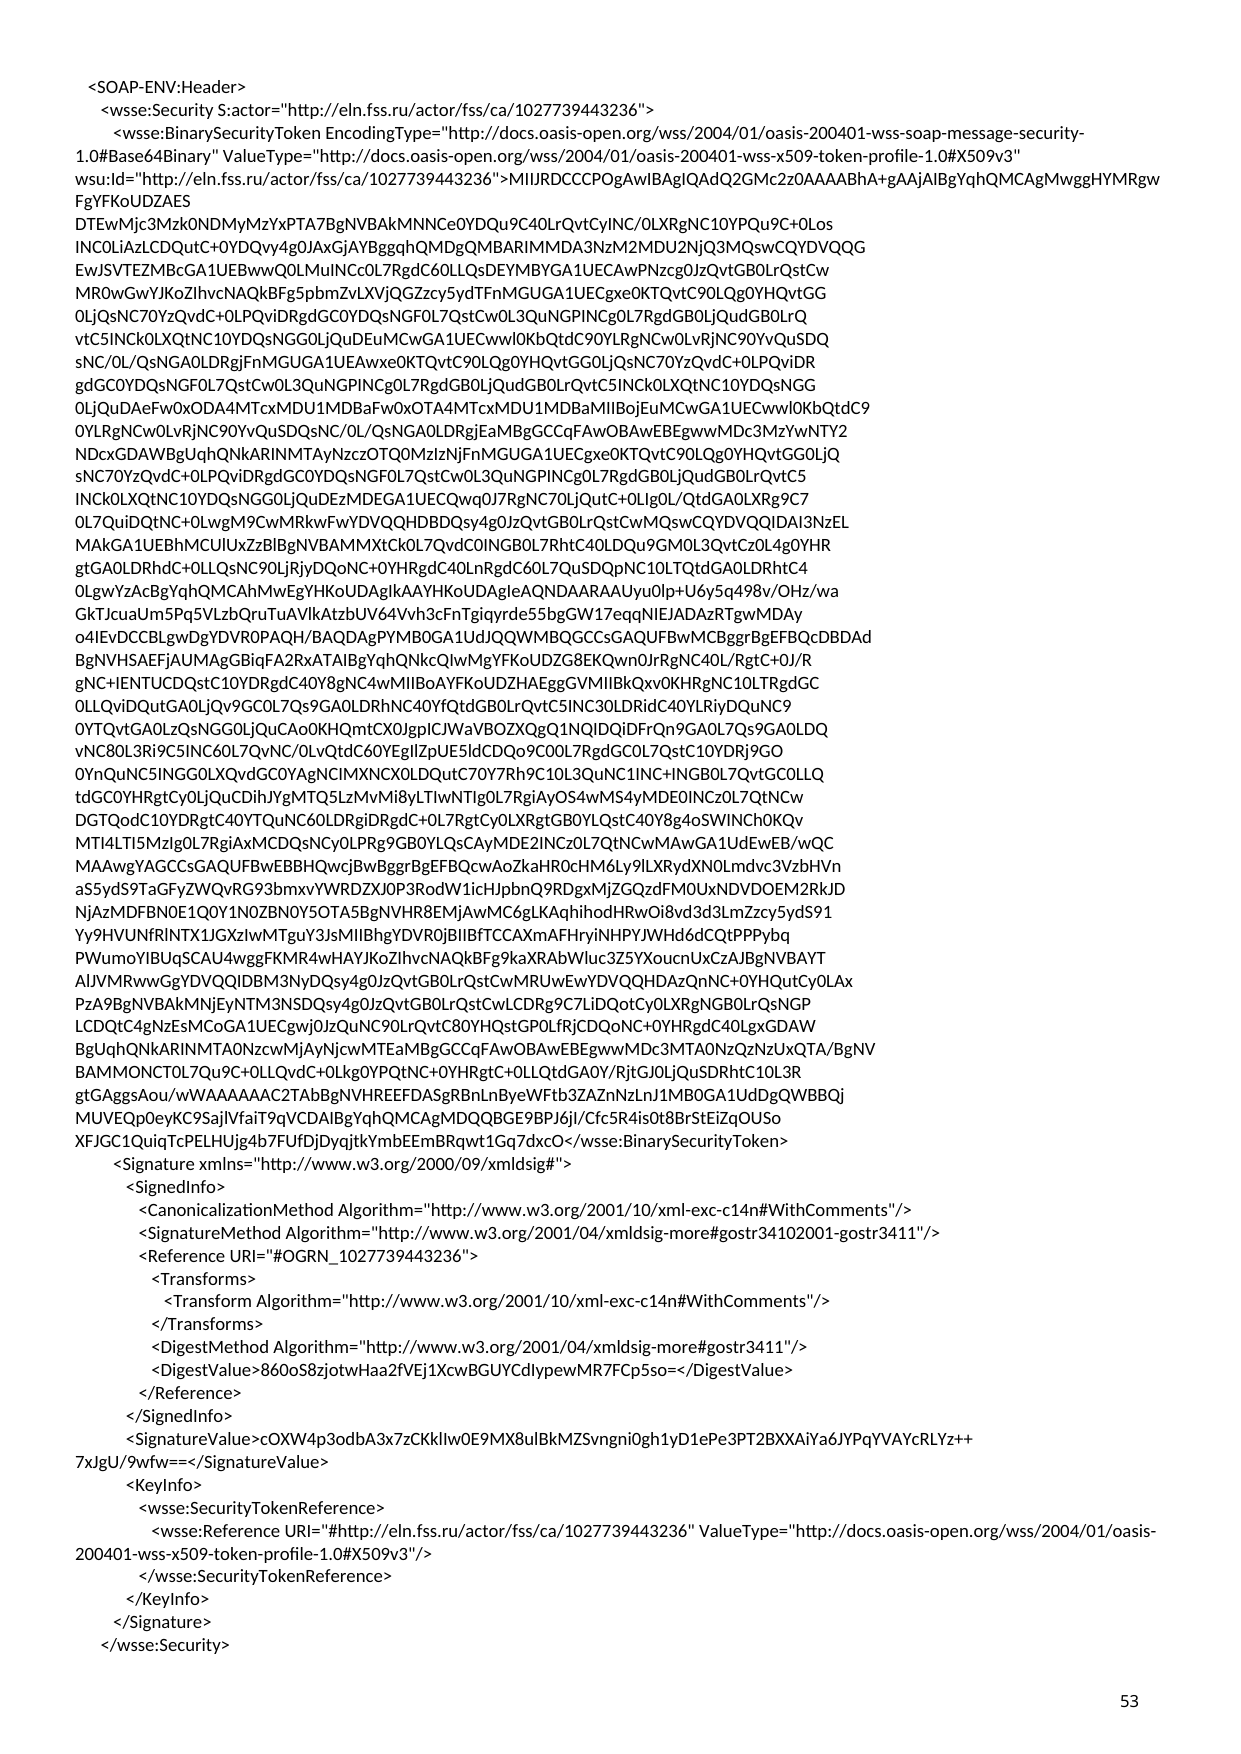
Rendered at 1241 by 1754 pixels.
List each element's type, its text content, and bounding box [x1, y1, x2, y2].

text BAMMONCT0L7Qu9C+0LLQvdC+0Lkg0YPQtNC+0YHRgtC+0LLQtdGA0Y/RjtGJ0LjQuSDRhtC10L3R [75, 1060, 1165, 1083]
text <wsse:SecurityTokenReference> [75, 1496, 1165, 1519]
text MUVEQp0eyKC9SajlVfaiT9qVCDAIBgYqhQMCAgMDQQBGE9BPJ6jI/Cfc5R4is0t8BrStEiZqOUSo [75, 1106, 1165, 1129]
text 0LjQsNC70YzQvdC+0LPQviDRgdGC0YDQsNGF0L7QstCw0L3QuNGPINCg0L7RgdGB0LjQudGB0LrQ [75, 304, 1165, 327]
text sNC70YzQvdC+0LPQviDRgdGC0YDQsNGF0L7QstCw0L3QuNGPINCg0L7RgdGB0LjQudGB0LrQvtC5 [75, 464, 1165, 487]
text DTEwMjc3Mzk0NDMyMzYxPTA7BgNVBAkMNNCe0YDQu9C40LrQvtCyINC/0LXRgNC10YPQu9C+0Los [75, 212, 1165, 235]
text <wsse:BinarySecurityToken EncodingType="http://docs.oasis-open.org/wss/2004/01/oasis-200401-wss-soap-message-security-1.0#Base64Binary" ValueType="http://docs.oasis-open.org/wss/2004/01/oasis-200401-wss-x509-token-profile-1.0#X509v3" wsu:Id="http://eln.fss.ru/actor/fss/ca/1027739443236">MIIJRDCCCPOgAwIBAgIQAdQ2GMc2z0AAAABhA+gAAjAIBgYqhQMCAgMwggHYMRgwFgYFKoUDZAES [75, 121, 1165, 212]
text </wsse:SecurityTokenReference> [75, 1564, 1165, 1587]
text Yy9HVUNfRlNTX1JGXzIwMTguY3JsMIIBhgYDVR0jBIIBfTCCAXmAFHryiNHPYJWHd6dCQtPPPybq [75, 923, 1165, 946]
text <DigestMethod Algorithm="http://www.w3.org/2001/04/xmldsig-more#gostr3411"/> [75, 1335, 1165, 1358]
text gtGAggsAou/wWAAAAAAC2TAbBgNVHREEFDASgRBnLnByeWFtb3ZAZnNzLnJ1MB0GA1UdDgQWBBQj [75, 1083, 1165, 1106]
text 0LLQviDQutGA0LjQv9GC0L7Qs9GA0LDRhNC40YfQtdGB0LrQvtC5INC30LDRidC40YLRiyDQuNC9 [75, 694, 1165, 717]
text EwJSVTEZMBcGA1UEBwwQ0LMuINCc0L7RgdC60LLQsDEYMBYGA1UECAwPNzcg0JzQvtGB0LrQstCw [75, 258, 1165, 281]
text MAAwgYAGCCsGAQUFBwEBBHQwcjBwBggrBgEFBQcwAoZkaHR0cHM6Ly9lLXRydXN0Lmdvc3VzbHVn [75, 854, 1165, 877]
text BgUqhQNkARINMTA0NzcwMjAyNjcwMTEaMBgGCCqFAwOBAwEBEgwwMDc3MTA0NzQzNzUxQTA/BgNV [75, 1037, 1165, 1060]
text NjAzMDFBN0E1Q0Y1N0ZBN0Y5OTA5BgNVHR8EMjAwMC6gLKAqhihodHRwOi8vd3d3LmZzcy5ydS91 [75, 900, 1165, 923]
text LCDQtC4gNzEsMCoGA1UECgwj0JzQuNC90LrQvtC80YHQstGP0LfRjCDQoNC+0YHRgdC40LgxGDAW [75, 1014, 1165, 1037]
text o4IEvDCCBLgwDgYDVR0PAQH/BAQDAgPYMB0GA1UdJQQWMBQGCCsGAQUFBwMCBggrBgEFBQcDBDAd [75, 625, 1165, 648]
text </Reference> [75, 1381, 1165, 1404]
text <DigestValue>860oS8zjotwHaa2fVEj1XcwBGUYCdIypewMR7FCp5so=</DigestValue> [75, 1358, 1165, 1381]
text gNC+IENTUCDQstC10YDRgdC40Y8gNC4wMIIBoAYFKoUDZHAEggGVMIIBkQxv0KHRgNC10LTRgdGC [75, 671, 1165, 694]
text PzA9BgNVBAkMNjEyNTM3NSDQsy4g0JzQvtGB0LrQstCwLCDRg9C7LiDQotCy0LXRgNGB0LrQsNGP [75, 992, 1165, 1014]
text vtC5INCk0LXQtNC10YDQsNGG0LjQuDEuMCwGA1UECwwl0KbQtdC90YLRgNCw0LvRjNC90YvQuSDQ [75, 327, 1165, 350]
text MAkGA1UEBhMCUlUxZzBlBgNVBAMMXtCk0L7QvdC0INGB0L7RhtC40LDQu9GM0L3QvtCz0L4g0YHR [75, 533, 1165, 556]
text 0LjQuDAeFw0xODA4MTcxMDU1MDBaFw0xOTA4MTcxMDU1MDBaMIIBojEuMCwGA1UECwwl0KbQtdC9 [75, 396, 1165, 419]
text aS5ydS9TaGFyZWQvRG93bmxvYWRDZXJ0P3RodW1icHJpbnQ9RDgxMjZGQzdFM0UxNDVDOEM2RkJD [75, 877, 1165, 900]
text DGTQodC10YDRgtC40YTQuNC60LDRgiDRgdC+0L7RgtCy0LXRgtGB0YLQstC40Y8g4oSWINCh0KQv [75, 808, 1165, 831]
text <Transform Algorithm="http://www.w3.org/2001/10/xml-exc-c14n#WithComments"/> [75, 1289, 1165, 1312]
text GkTJcuaUm5Pq5VLzbQruTuAVlkAtzbUV64Vvh3cFnTgiqyrde55bgGW17eqqNIEJADAzRTgwMDAy [75, 602, 1165, 625]
text <wsse:Security S:actor="http://eln.fss.ru/actor/fss/ca/1027739443236"> [75, 98, 1165, 121]
text <Reference URI="#OGRN_1027739443236"> [75, 1244, 1165, 1267]
text <Signature xmlns="http://www.w3.org/2000/09/xmldsig#"> [75, 1152, 1165, 1175]
text </KeyInfo> [75, 1587, 1165, 1610]
text BgNVHSAEFjAUMAgGBiqFA2RxATAIBgYqhQNkcQIwMgYFKoUDZG8EKQwn0JrRgNC40L/RgtC+0J/R [75, 648, 1165, 671]
text 7xJgU/9wfw==</SignatureValue> [75, 1450, 1165, 1473]
text INCk0LXQtNC10YDQsNGG0LjQuDEzMDEGA1UECQwq0J7RgNC70LjQutC+0LIg0L/QtdGA0LXRg9C7 [75, 487, 1165, 510]
text <wsse:Reference URI="#http://eln.fss.ru/actor/fss/ca/1027739443236" ValueType="http://docs.oasis-open.org/wss/2004/01/oasis-200401-wss-x509-token-profile-1.0#X509v3"/> [75, 1519, 1165, 1564]
text gdGC0YDQsNGF0L7QstCw0L3QuNGPINCg0L7RgdGB0LjQudGB0LrQvtC5INCk0LXQtNC10YDQsNGG [75, 373, 1165, 396]
text </Transforms> [75, 1312, 1165, 1335]
text </wsse:Security> [75, 1633, 1165, 1656]
text <KeyInfo> [75, 1473, 1165, 1496]
text MTI4LTI5MzIg0L7RgiAxMCDQsNCy0LPRg9GB0YLQsCAyMDE2INCz0L7QtNCwMAwGA1UdEwEB/wQC [75, 831, 1165, 854]
text vNC80L3Ri9C5INC60L7QvNC/0LvQtdC60YEgIlZpUE5ldCDQo9C00L7RgdGC0L7QstC10YDRj9GO [75, 739, 1165, 762]
text <SignatureValue>cOXW4p3odbA3x7zCKklIw0E9MX8ulBkMZSvngni0gh1yD1ePe3PT2BXXAiYa6JYPqYVAYcRLYz++ [75, 1427, 1165, 1450]
text 0YTQvtGA0LzQsNGG0LjQuCAo0KHQmtCX0JgpICJWaVBOZXQgQ1NQIDQiDFrQn9GA0L7Qs9GA0LDQ [75, 717, 1165, 739]
text 0YnQuNC5INGG0LXQvdGC0YAgNCIMXNCX0LDQutC70Y7Rh9C10L3QuNC1INC+INGB0L7QvtGC0LLQ [75, 762, 1165, 785]
text NDcxGDAWBgUqhQNkARINMTAyNzczOTQ0MzIzNjFnMGUGA1UECgxe0KTQvtC90LQg0YHQvtGG0LjQ [75, 442, 1165, 464]
text gtGA0LDRhdC+0LLQsNC90LjRjyDQoNC+0YHRgdC40LnRgdC60L7QuSDQpNC10LTQtdGA0LDRhtC4 [75, 556, 1165, 579]
text 0YLRgNCw0LvRjNC90YvQuSDQsNC/0L/QsNGA0LDRgjEaMBgGCCqFAwOBAwEBEgwwMDc3MzYwNTY2 [75, 419, 1165, 442]
text 0LgwYzAcBgYqhQMCAhMwEgYHKoUDAgIkAAYHKoUDAgIeAQNDAARAAUyu0lp+U6y5q498v/OHz/wa [75, 579, 1165, 602]
text INC0LiAzLCDQutC+0YDQvy4g0JAxGjAYBggqhQMDgQMBARIMMDA3NzM2MDU2NjQ3MQswCQYDVQQG [75, 235, 1165, 258]
text 0L7QuiDQtNC+0LwgM9CwMRkwFwYDVQQHDBDQsy4g0JzQvtGB0LrQstCwMQswCQYDVQQIDAI3NzEL [75, 510, 1165, 533]
text <CanonicalizationMethod Algorithm="http://www.w3.org/2001/10/xml-exc-c14n#WithComments"/> [75, 1198, 1165, 1221]
text </SignedInfo> [75, 1404, 1165, 1427]
text <Transforms> [75, 1267, 1165, 1289]
text <SignatureMethod Algorithm="http://www.w3.org/2001/04/xmldsig-more#gostr34102001-gostr3411"/> [75, 1221, 1165, 1244]
text tdGC0YHRgtCy0LjQuCDihJYgMTQ5LzMvMi8yLTIwNTIg0L7RgiAyOS4wMS4yMDE0INCz0L7QtNCw [75, 785, 1165, 808]
text XFJGC1QuiqTcPELHUjg4b7FUfDjDyqjtkYmbEEmBRqwt1Gq7dxcO</wsse:BinarySecurityToken> [75, 1129, 1165, 1152]
text AlJVMRwwGgYDVQQIDBM3NyDQsy4g0JzQvtGB0LrQstCwMRUwEwYDVQQHDAzQnNC+0YHQutCy0LAx [75, 969, 1165, 992]
text </Signature> [75, 1610, 1165, 1633]
text PWumoYIBUqSCAU4wggFKMR4wHAYJKoZIhvcNAQkBFg9kaXRAbWluc3Z5YXoucnUxCzAJBgNVBAYT [75, 946, 1165, 969]
text <SOAP-ENV:Header> [75, 75, 1165, 98]
text <SignedInfo> [75, 1175, 1165, 1198]
text sNC/0L/QsNGA0LDRgjFnMGUGA1UEAwxe0KTQvtC90LQg0YHQvtGG0LjQsNC70YzQvdC+0LPQviDR [75, 350, 1165, 373]
text MR0wGwYJKoZIhvcNAQkBFg5pbmZvLXVjQGZzcy5ydTFnMGUGA1UECgxe0KTQvtC90LQg0YHQvtGG [75, 281, 1165, 304]
